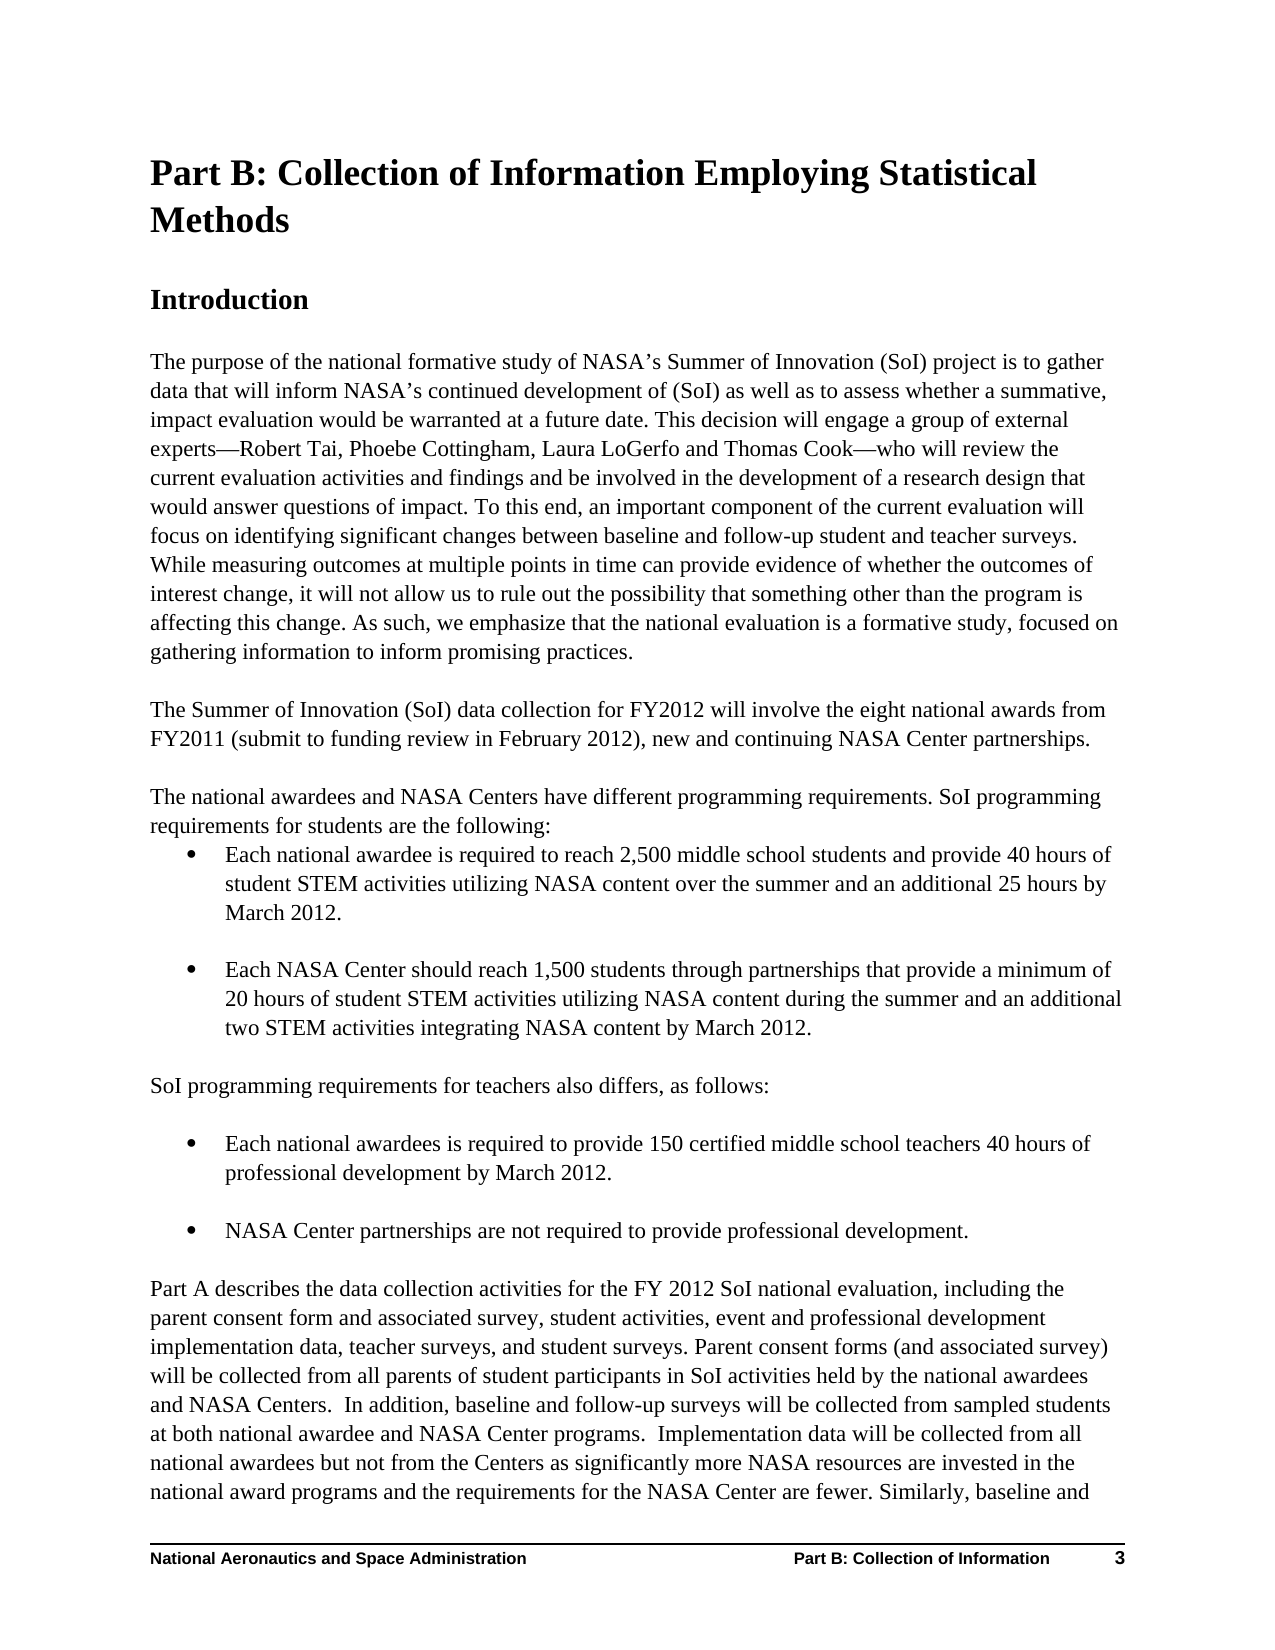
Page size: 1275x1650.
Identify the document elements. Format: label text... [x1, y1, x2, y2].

text The Summer of Innovation (SoI) data collection for FY2012 will involve the eight national awards from FY2011 (submit to funding review in February 2012), new and continuing NASA Center partnerships. [150, 696, 1125, 751]
text Introduction [150, 282, 1125, 316]
list Each national awardee is required to reach 2,500 middle school students and provide 40 hours of student STEM activities utilizing NASA content over the summer and an additional 25 hours by March 2012. [187, 841, 1125, 925]
text The national awardees and NASA Centers have different programming requirements. SoI programming requirements for students are the following: [150, 783, 1125, 838]
list Each NASA Center should reach 1,500 students through partnerships that provide a minimum of 20 hours of student STEM activities utilizing NASA content during the summer and an additional two STEM activities integrating NASA content by March 2012. [187, 956, 1125, 1041]
text Part B: Collection of Information Employing Statistical Methods [150, 150, 1125, 241]
text The purpose of the national formative study of NASA’s Summer of Innovation (SoI) project is to gather data that will inform NASA’s continued development of (SoI) as well as to assess whether a summative, impact evaluation would be warranted at a future date. This decision will engage a group of external experts—Robert Tai, Phoebe Cottingham, Laura LoGerfo and Thomas Cook—who will review the current evaluation activities and findings and be involved in the development of a research design that would answer questions of impact. To this end, an important component of the current evaluation will focus on identifying significant changes between baseline and follow-up student and teacher surveys. While measuring outcomes at multiple points in time can provide evidence of whether the outcomes of interest change, it will not allow us to rule out the possibility that something other than the program is affecting this change. As such, we emphasize that the national evaluation is a formative study, focused on gathering information to inform promising practices. [150, 348, 1125, 664]
list NASA Center partnerships are not required to provide professional development. [187, 1217, 1125, 1243]
list Each national awardees is required to provide 150 certified middle school teachers 40 hours of professional development by March 2012. [187, 1130, 1125, 1186]
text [150, 1275, 1125, 1504]
text SoI programming requirements for teachers also differs, as follows: [150, 1072, 1125, 1099]
